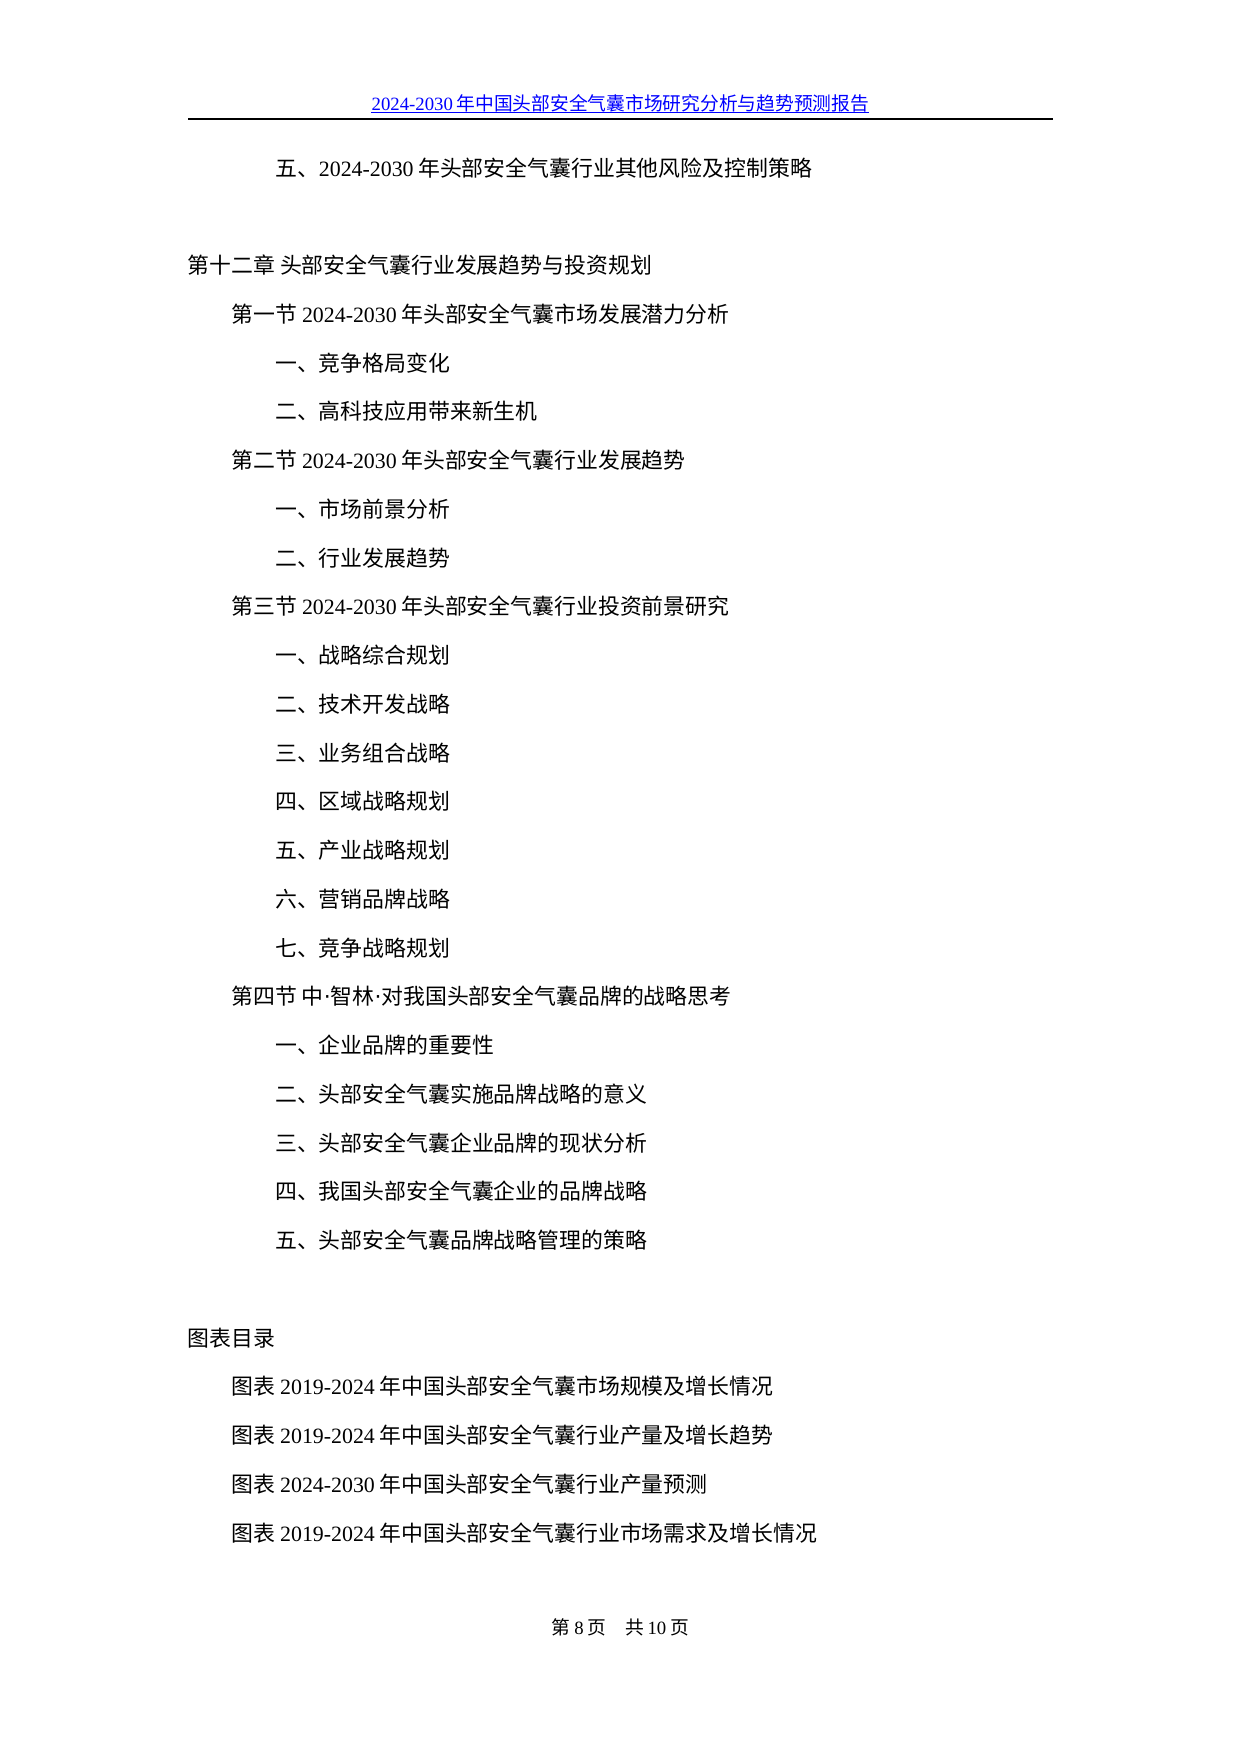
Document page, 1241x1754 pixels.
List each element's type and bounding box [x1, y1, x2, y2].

text [187, 150, 1053, 1548]
